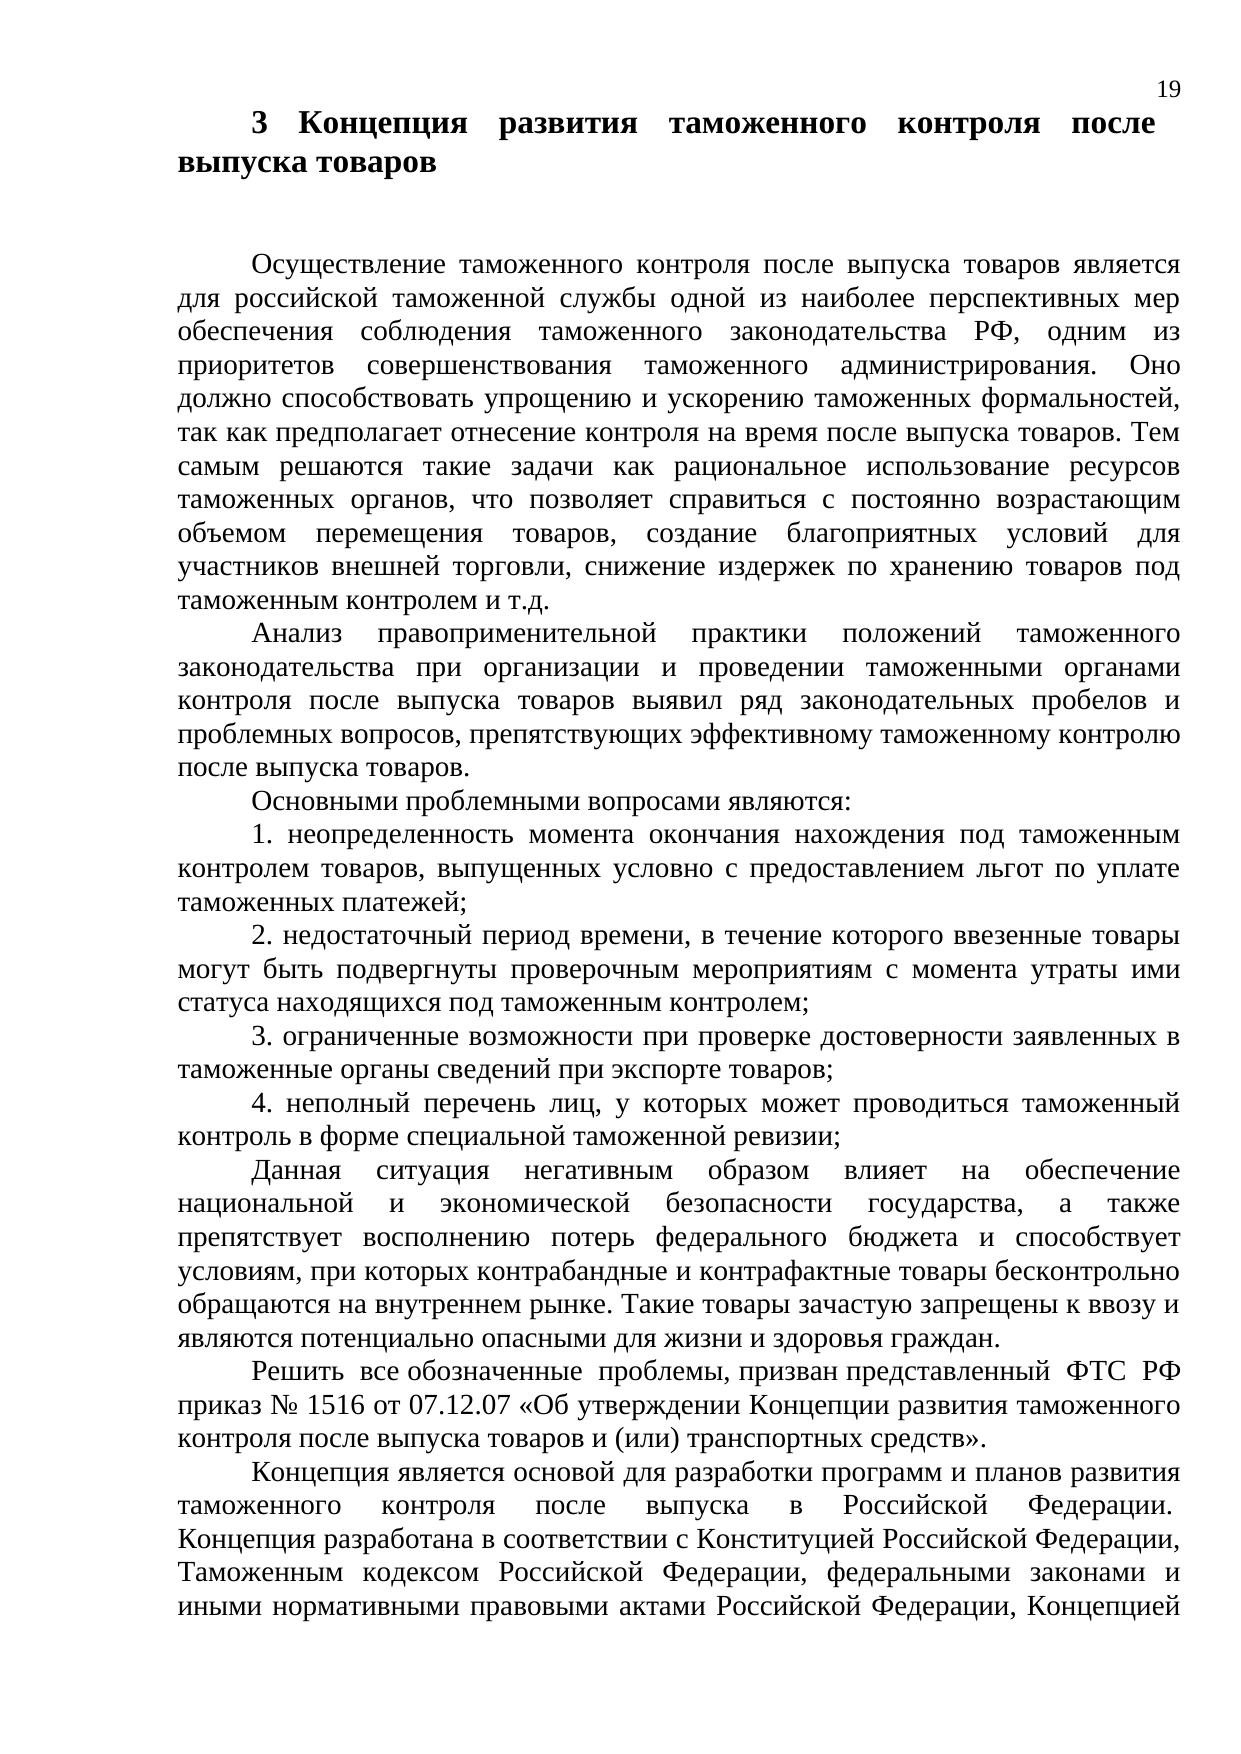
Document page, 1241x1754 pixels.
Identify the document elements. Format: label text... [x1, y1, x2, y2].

text 3. ограниченные возможности при проверке достоверности заявленных в таможенные органы сведений при экспорте товаров; [177, 1018, 1181, 1085]
text Решить все обозначенные проблемы, призван представленный ФТС РФ приказ № 1516 от 07.12.07 «Об утверждении Концепции развития таможенного контроля после выпуска товаров и (или) транспортных средств». [177, 1353, 1181, 1454]
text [177, 1454, 1181, 1622]
text 2. недостаточный период времени, в течение которого ввезенные товары могут быть подвергнуты проверочным мероприятиям с момента утраты ими статуса находящихся под таможенным контролем; [177, 917, 1181, 1018]
text Основными проблемными вопросами являются: [177, 783, 1181, 817]
text Осуществление таможенного контроля после выпуска товаров является для российской таможенной службы одной из наиболее перспективных мер обеспечения соблюдения таможенного законодательства РФ, одним из приоритетов совершенствования таможенного администрирования. Оно должно способствовать упрощению и ускорению таможенных формальностей, так как предполагает отнесение контроля на время после выпуска товаров. Тем самым решаются такие задачи как рациональное использование ресурсов таможенных органов, что позволяет справиться с постоянно возрастающим объемом перемещения товаров, создание благоприятных условий для участников внешней торговли, снижение издержек по хранению товаров под таможенным контролем и т.д. [177, 246, 1181, 615]
text 1. неопределенность момента окончания нахождения под таможенным контролем товаров, выпущенных условно с предоставлением льгот по уплате таможенных платежей; [177, 817, 1181, 917]
text 3 Концепция развития таможенного контроля после выпуска товаров [177, 103, 1181, 179]
text 4. неполный перечень лиц, у которых может проводиться таможенный контроль в форме специальной таможенной ревизии; [177, 1085, 1181, 1152]
text Анализ правоприменительной практики положений таможенного законодательства при организации и проведении таможенными органами контроля после выпуска товаров выявил ряд законодательных пробелов и проблемных вопросов, препятствующих эффективному таможенному контролю после выпуска товаров. [177, 615, 1181, 783]
text Данная ситуация негативным образом влияет на обеспечение национальной и экономической безопасности государства, а также препятствует восполнению потерь федерального бюджета и способствует условиям, при которых контрабандные и контрафактные товары бесконтрольно обращаются на внутреннем рынке. Такие товары зачастую запрещены к ввозу и являются потенциально опасными для жизни и здоровья граждан. [177, 1152, 1181, 1353]
